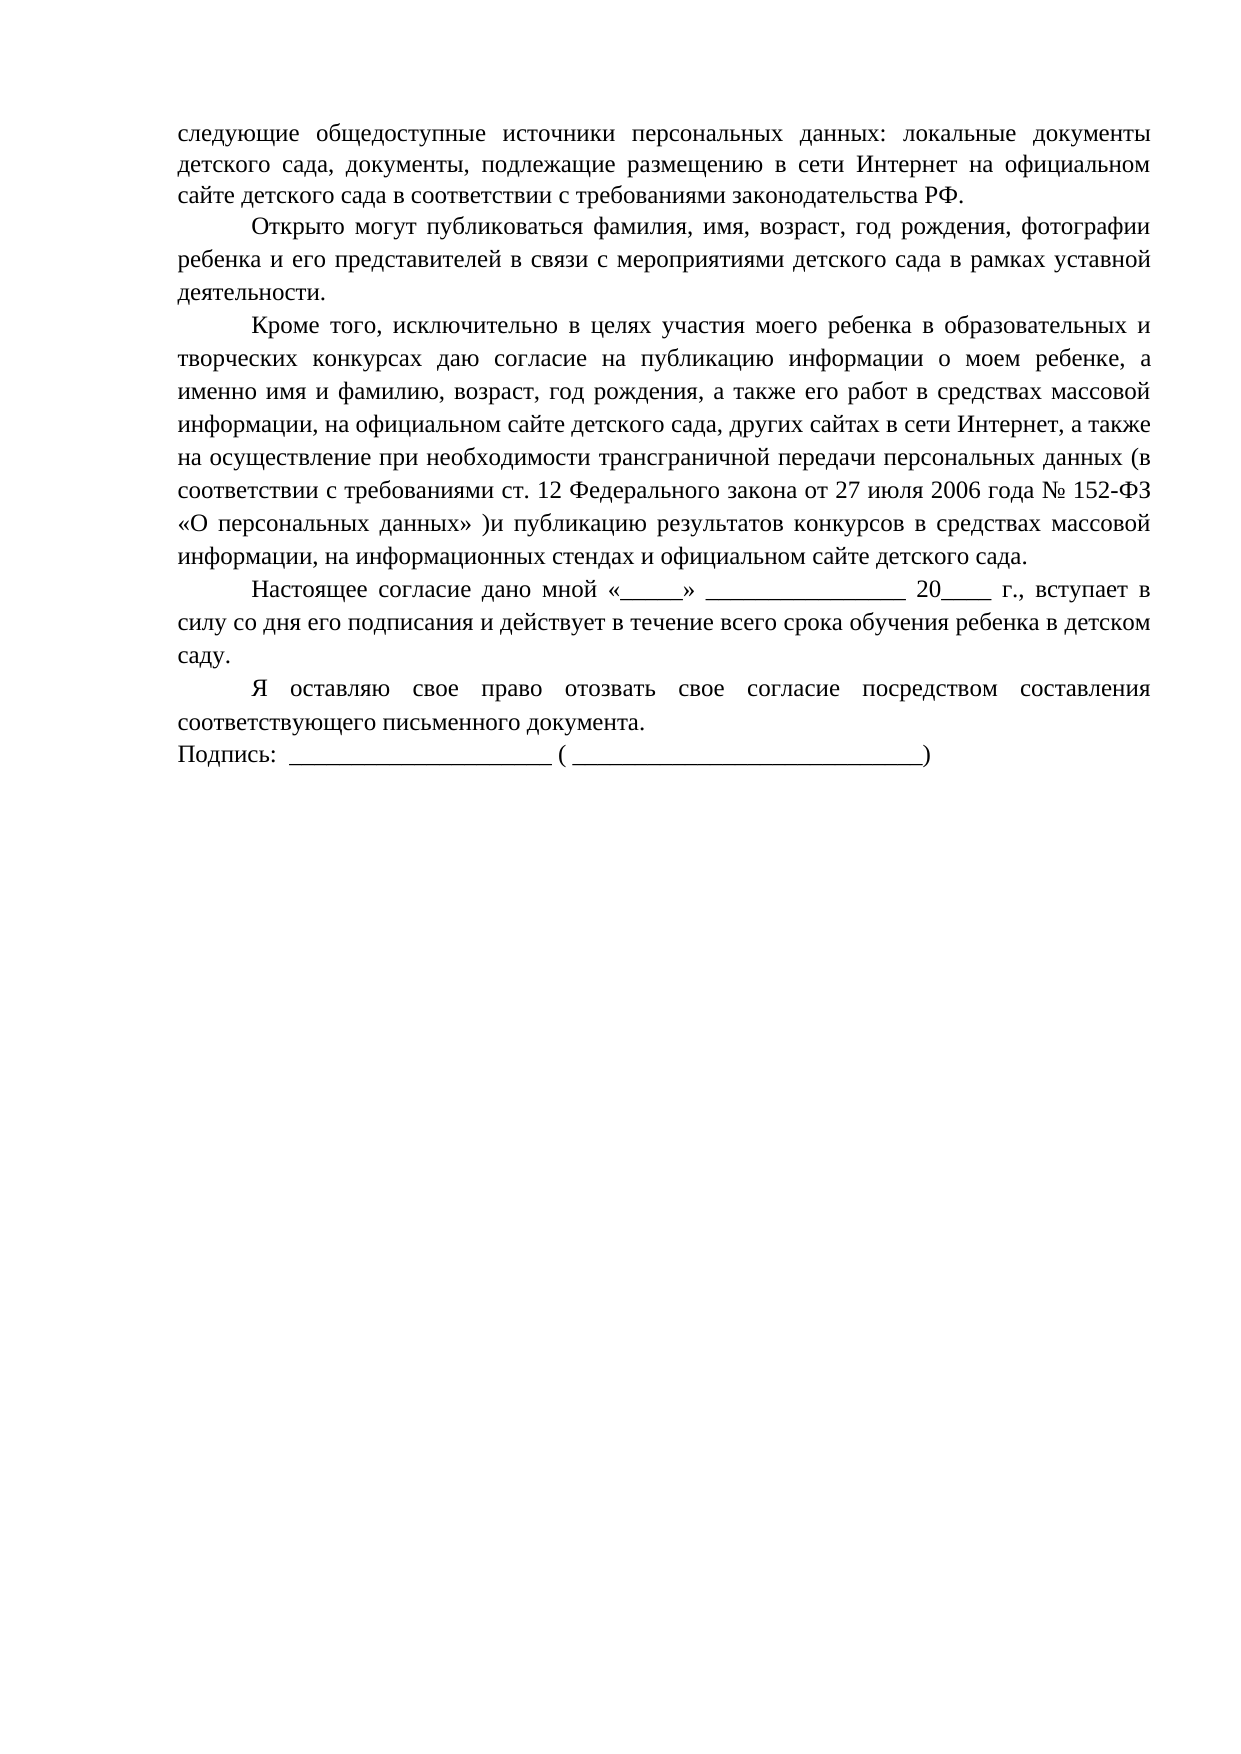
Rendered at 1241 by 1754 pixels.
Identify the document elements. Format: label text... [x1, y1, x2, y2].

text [177, 118, 1152, 209]
text Я оставляю свое право отозвать свое согласие посредством составления соответствующего письменного документа. [177, 673, 1152, 735]
text Подпись: _____________________ ( ____________________________) [177, 739, 1152, 768]
text Настоящее согласие дано мной «_____» ________________ 20____ г., вступает в силу со дня его подписания и действует в течение всего срока обучения ребенка в детском саду. [177, 574, 1152, 669]
text Кроме того, исключительно в целях участия моего ребенка в образовательных и творческих конкурсах даю согласие на публикацию информации о моем ребенке, а именно имя и фамилию, возраст, год рождения, а также его работ в средствах массовой информации, на официальном сайте детского сада, других сайтах в сети Интернет, а также на осуществление при необходимости трансграничной передачи персональных данных (в соответствии с требованиями ст. 12 Федерального закона от 27 июля 2006 года № 152-ФЗ «О персональных данных» )и публикацию результатов конкурсов в средствах массовой информации, на информационных стендах и официальном сайте детского сада. [177, 310, 1152, 570]
text Открыто могут публиковаться фамилия, имя, возраст, год рождения, фотографии ребенка и его представителей в связи с мероприятиями детского сада в рамках уставной деятельности. [177, 211, 1152, 306]
